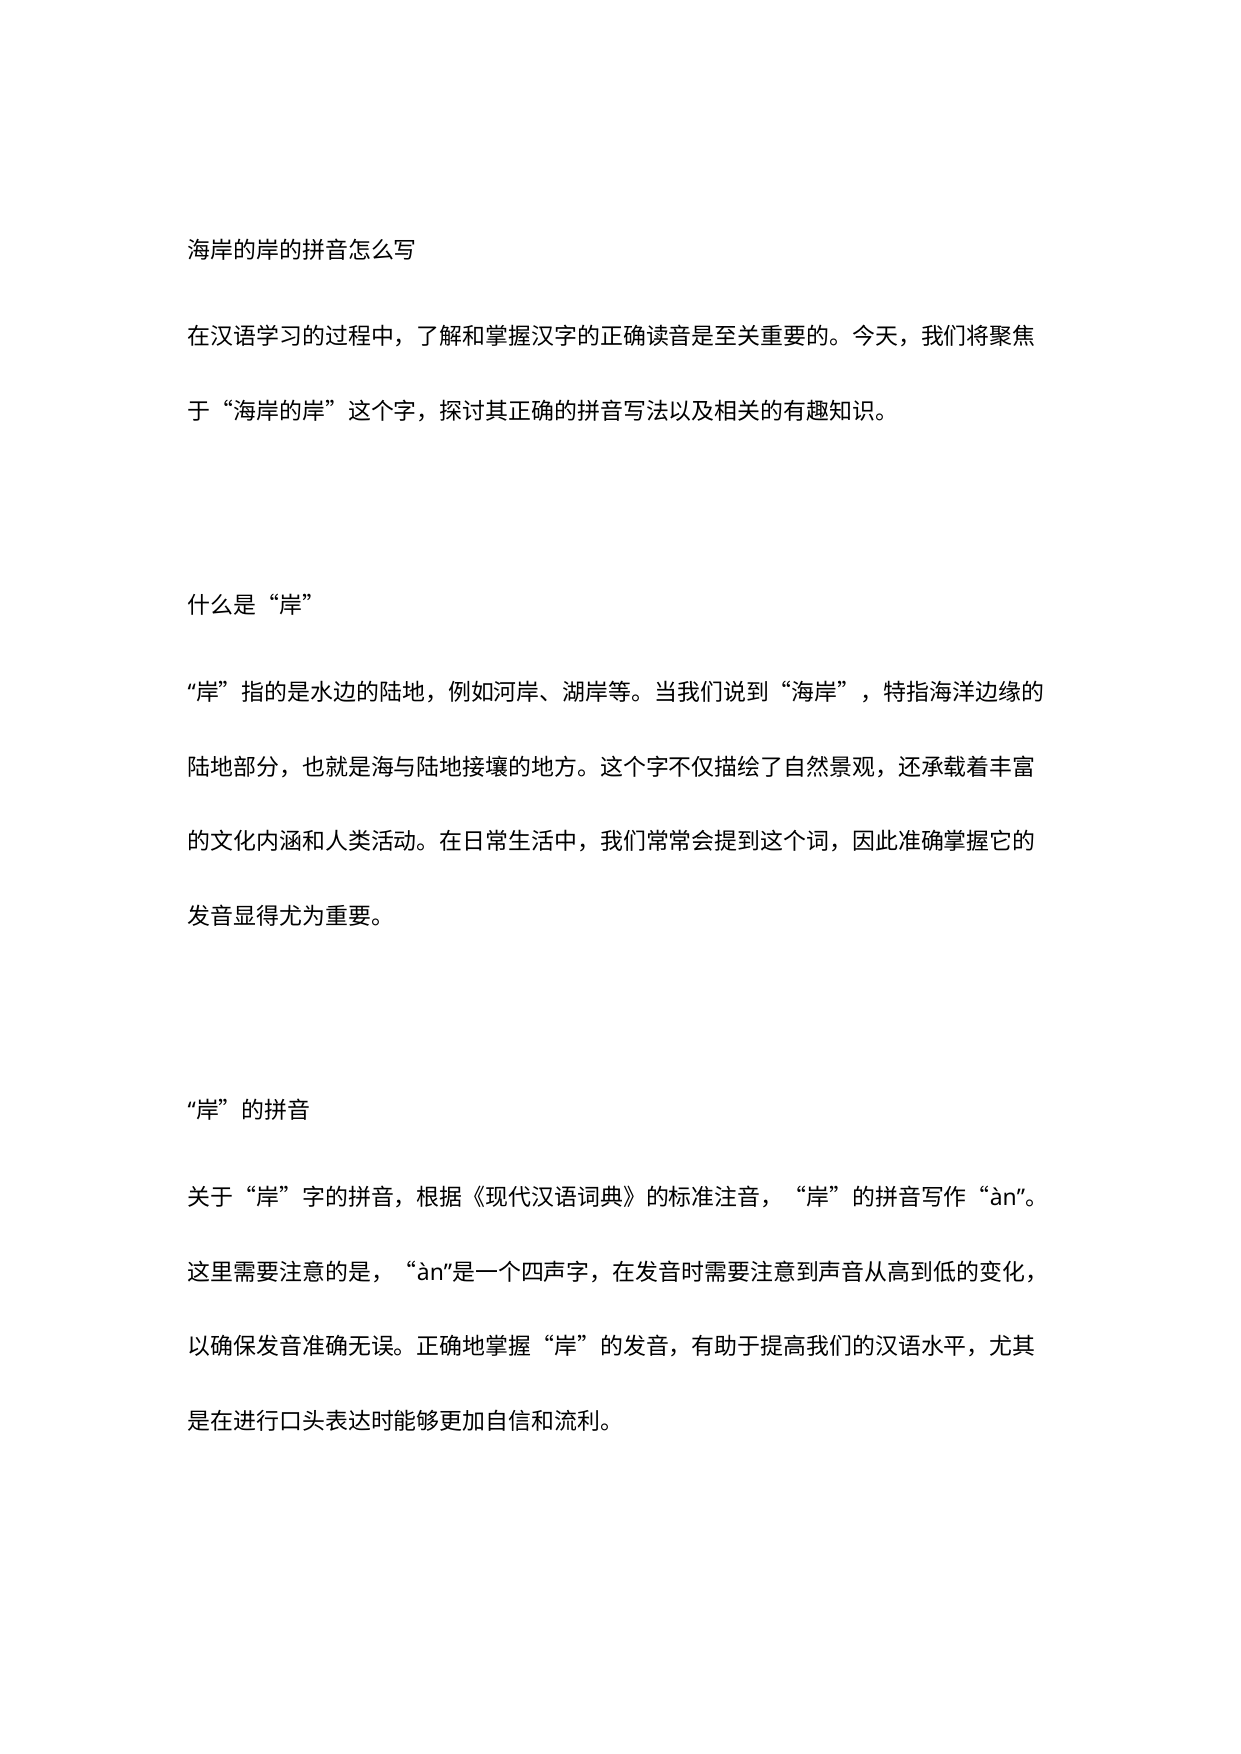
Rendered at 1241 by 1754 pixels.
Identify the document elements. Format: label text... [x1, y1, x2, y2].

text 关于“岸”字的拼音，根据《现代汉语词典》的标准注音，“岸”的拼音写作“àn”。这里需要注意的是，“àn”是一个四声字，在发音时需要注意到声音从高到低的变化，以确保发音准确无误。正确地掌握“岸”的发音，有助于提高我们的汉语水平，尤其是在进行口头表达时能够更加自信和流利。 [187, 1163, 1053, 1452]
text 在汉语学习的过程中，了解和掌握汉字的正确读音是至关重要的。今天，我们将聚焦于“海岸的岸”这个字，探讨其正确的拼音写法以及相关的有趣知识。 [187, 302, 1053, 442]
text 什么是“岸” [187, 571, 1053, 636]
text “岸”的拼音 [187, 1076, 1053, 1141]
text “岸”指的是水边的陆地，例如河岸、湖岸等。当我们说到“海岸”，特指海洋边缘的陆地部分，也就是海与陆地接壤的地方。这个字不仅描绘了自然景观，还承载着丰富的文化内涵和人类活动。在日常生活中，我们常常会提到这个词，因此准确掌握它的发音显得尤为重要。 [187, 658, 1053, 947]
text 海岸的岸的拼音怎么写 [187, 216, 1053, 281]
